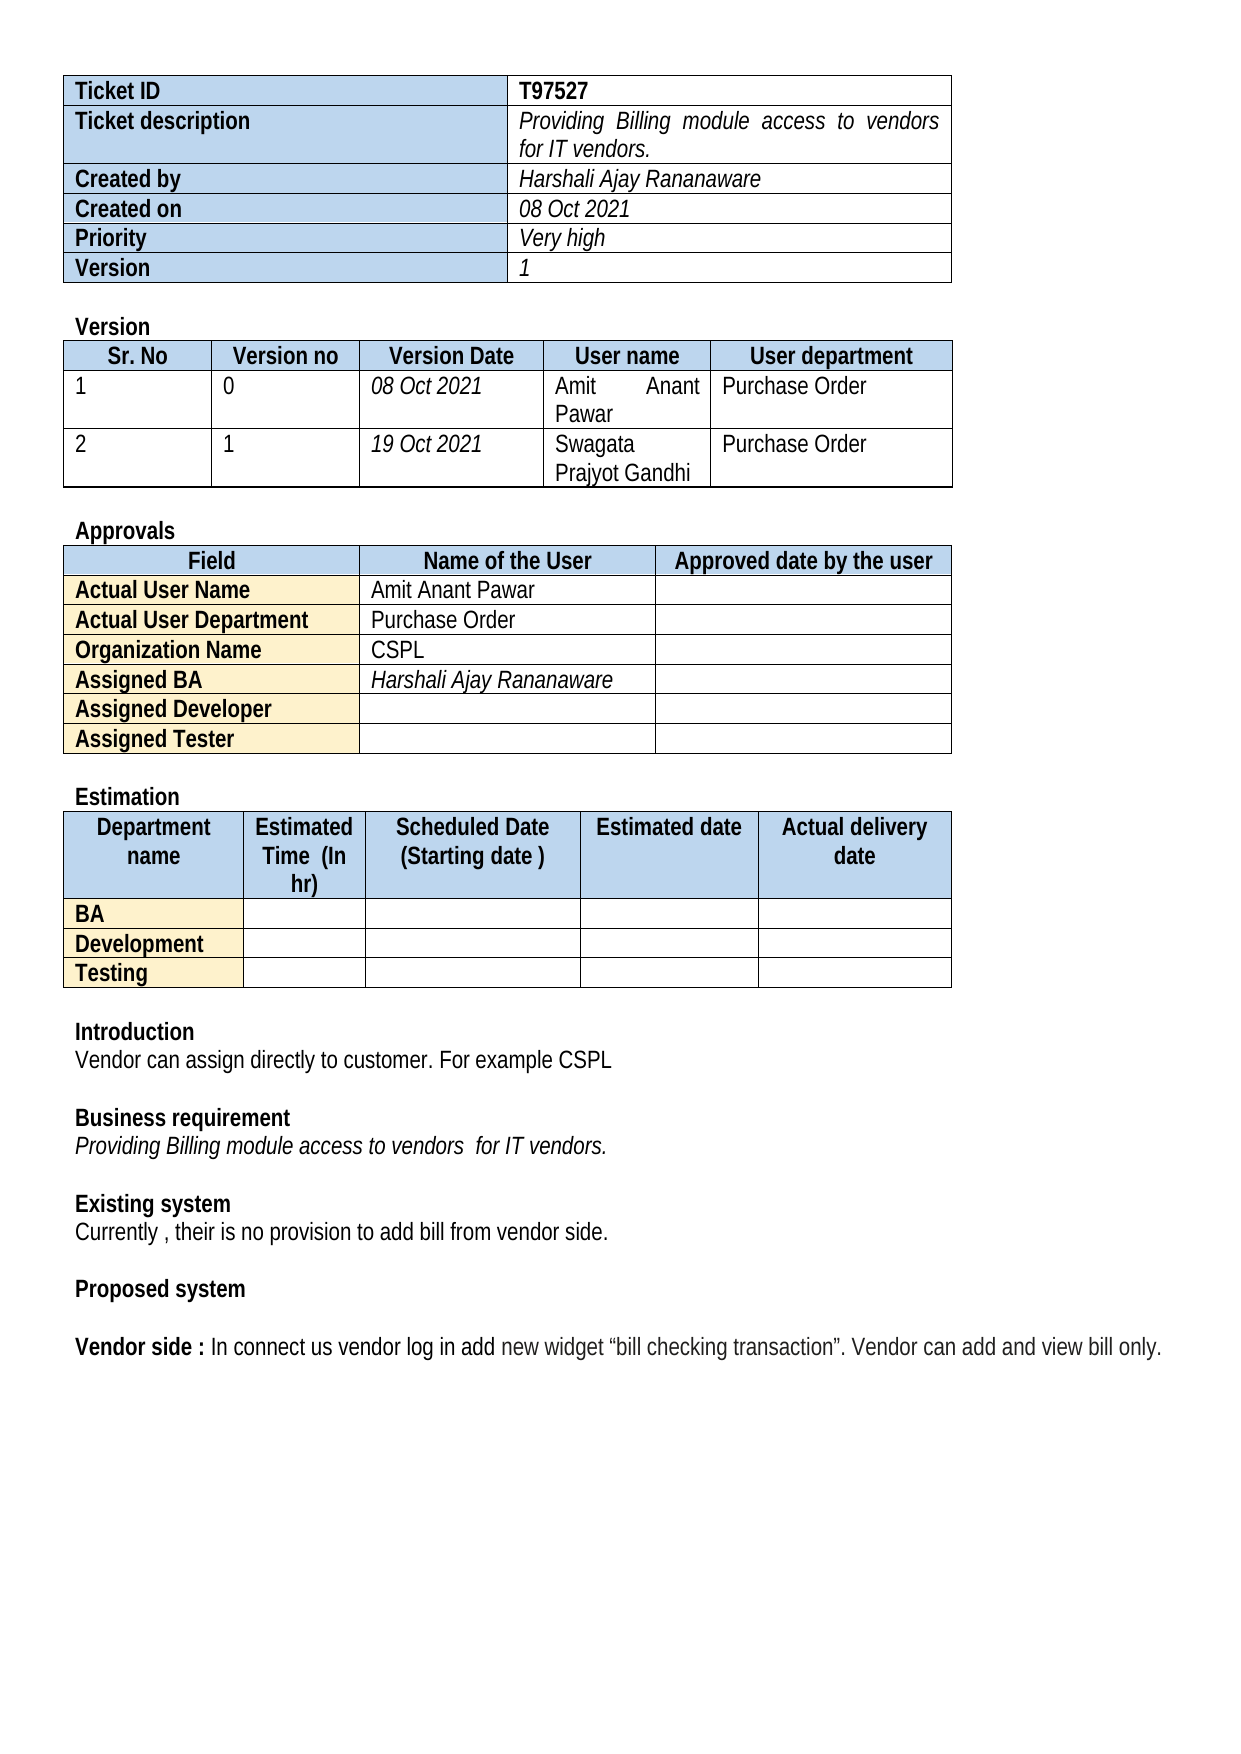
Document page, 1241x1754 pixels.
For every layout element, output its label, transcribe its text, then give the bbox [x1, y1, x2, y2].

table_cell 08 Oct 2021 [508, 194, 951, 222]
table_cell [366, 929, 580, 957]
table_cell Harshali Ajay Rananaware [508, 164, 951, 193]
table_header Estimated Time (In hr) [244, 812, 365, 898]
table_cell [656, 635, 951, 663]
table_cell Very high [508, 224, 951, 252]
table_cell Ticket description [64, 106, 507, 163]
table_cell [581, 899, 758, 928]
table_cell [244, 958, 365, 987]
text Providing Billing module access to vendors for IT vendors. [75, 1131, 1165, 1160]
table_cell Created on [64, 194, 507, 222]
table_cell Harshali Ajay Rananaware [360, 665, 655, 693]
table_header Department name [64, 812, 243, 898]
table_cell [759, 958, 951, 987]
text Currently , their is no provision to add bill from vendor side. [75, 1217, 1165, 1246]
table_cell [366, 899, 580, 928]
table_cell [366, 958, 580, 987]
table_cell Version [64, 253, 507, 282]
table_cell [581, 958, 758, 987]
table_cell 1 [508, 253, 951, 282]
table_cell Development [64, 929, 243, 957]
table_header Name of the User [360, 546, 655, 574]
table_cell Amit Anant Pawar [360, 576, 655, 604]
text Vendor side : In connect us vendor log in add new widget “bill checking transaction”. Vendor can add and view bill only. [75, 1332, 501, 1360]
table_cell [360, 724, 655, 753]
text Vendor can assign directly to customer. For example CSPL [75, 1045, 1165, 1074]
table_cell [581, 929, 758, 957]
table_cell 19 Oct 2021 [360, 429, 543, 486]
table_header Ticket ID [64, 76, 507, 105]
table_cell Purchase Order [360, 605, 655, 634]
table_cell 0 [212, 371, 359, 428]
table_cell [759, 929, 951, 957]
table_cell [244, 929, 365, 957]
table_header User name [544, 341, 710, 370]
table_header Version no [212, 341, 359, 370]
table_cell Created by [64, 164, 507, 193]
table_cell Assigned BA [64, 665, 359, 693]
text Business requirement [75, 1103, 1165, 1131]
table_header Actual delivery date [759, 812, 951, 898]
table_cell Providing Billing module access to vendors for IT vendors. [508, 106, 951, 163]
table_cell [360, 694, 655, 723]
table_header Field [64, 546, 359, 574]
table_cell Organization Name [64, 635, 359, 663]
table_cell [656, 724, 951, 753]
table_header Version Date [360, 341, 543, 370]
table_cell [656, 694, 951, 723]
table_cell Actual User Name [64, 576, 359, 604]
table_cell 2 [64, 429, 211, 486]
table_cell 08 Oct 2021 [360, 371, 543, 428]
table_header User department [711, 341, 952, 370]
table_header Estimated date [581, 812, 758, 898]
text Proposed system [75, 1274, 1165, 1303]
table_cell Purchase Order [711, 371, 952, 428]
table_cell [656, 605, 951, 634]
table_cell Assigned Tester [64, 724, 359, 753]
text Existing system [75, 1188, 1165, 1217]
text Estimation [75, 782, 1165, 811]
table_header T97527 [508, 76, 951, 105]
table_cell Testing [64, 958, 243, 987]
text Approvals [75, 516, 1165, 545]
table_cell Actual User Department [64, 605, 359, 634]
table_cell BA [64, 899, 243, 928]
table_header Sr. No [64, 341, 211, 370]
table_cell CSPL [360, 635, 655, 663]
table_cell [244, 899, 365, 928]
table_cell Purchase Order [711, 429, 952, 486]
table_cell Amit Anant Pawar [544, 371, 710, 428]
table_cell Swagata Prajyot Gandhi [544, 429, 710, 486]
table_header Approved date by the user [656, 546, 951, 574]
table_cell 1 [212, 429, 359, 486]
text Version [75, 311, 1165, 340]
table_cell [759, 899, 951, 928]
table_cell Priority [64, 224, 507, 252]
table_header Scheduled Date (Starting date ) [366, 812, 580, 898]
table_cell [656, 665, 951, 693]
text Introduction [75, 1017, 1165, 1045]
table_cell Assigned Developer [64, 694, 359, 723]
table_cell 1 [64, 371, 211, 428]
table_cell [656, 576, 951, 604]
